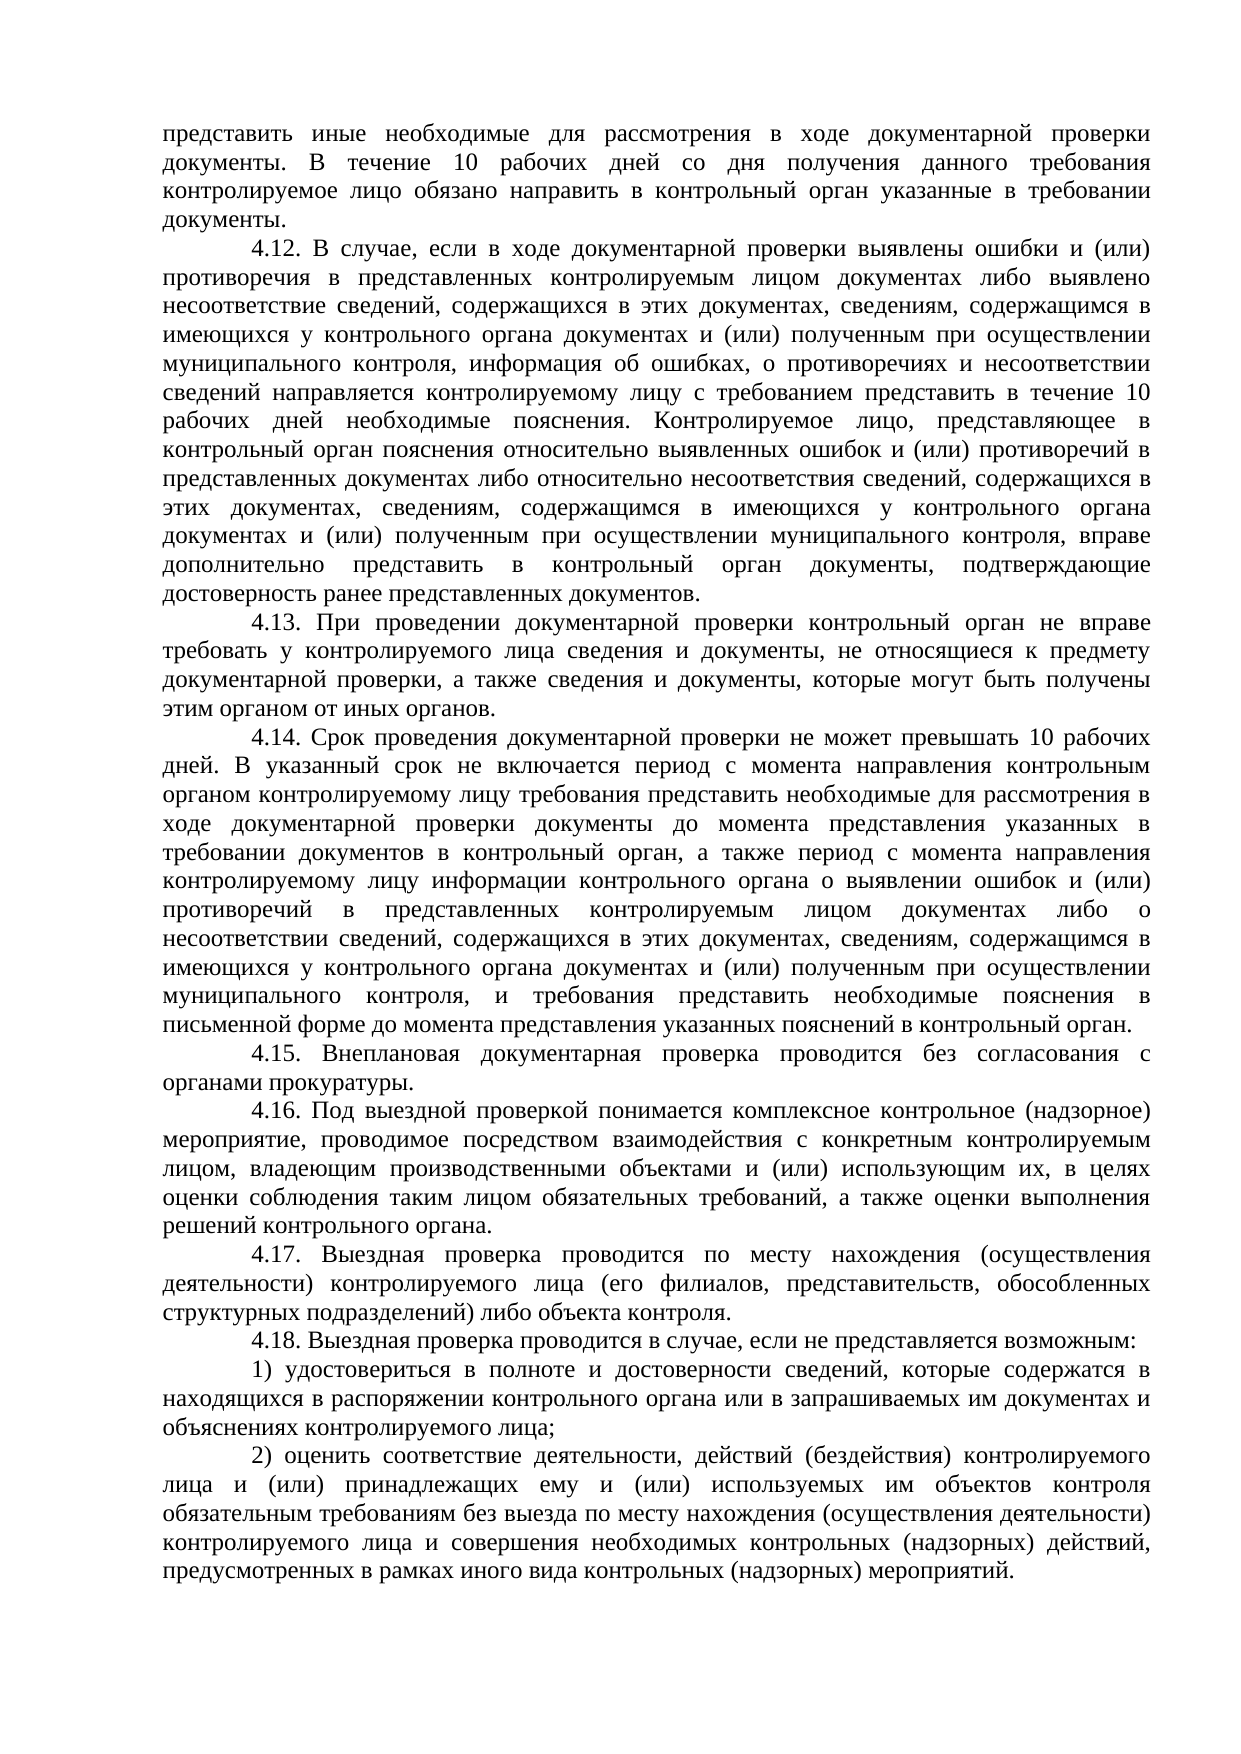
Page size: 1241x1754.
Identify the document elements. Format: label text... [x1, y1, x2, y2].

text 4.15. Внеплановая документарная проверка проводится без согласования с органами прокуратуры. [162, 1038, 1152, 1096]
text 4.13. При проведении документарной проверки контрольный орган не вправе требовать у контролируемого лица сведения и документы, не относящиеся к предмету документарной проверки, а также сведения и документы, которые могут быть получены этим органом от иных органов. [162, 607, 1152, 722]
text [162, 118, 1152, 233]
text 4.16. Под выездной проверкой понимается комплексное контрольное (надзорное) мероприятие, проводимое посредством взаимодействия с конкретным контролируемым лицом, владеющим производственными объектами и (или) использующим их, в целях оценки соблюдения таким лицом обязательных требований, а также оценки выполнения решений контрольного органа. [162, 1096, 1152, 1239]
text 2) оценить соответствие деятельности, действий (бездействия) контролируемого лица и (или) принадлежащих ему и (или) используемых им объектов контроля обязательным требованиям без выезда по месту нахождения (осуществления деятельности) контролируемого лица и совершения необходимых контрольных (надзорных) действий, предусмотренных в рамках иного вида контрольных (надзорных) мероприятий. [162, 1441, 1152, 1584]
text 4.17. Выездная проверка проводится по месту нахождения (осуществления деятельности) контролируемого лица (его филиалов, представительств, обособленных структурных подразделений) либо объекта контроля. [162, 1239, 1152, 1326]
text 4.12. В случае, если в ходе документарной проверки выявлены ошибки и (или) противоречия в представленных контролируемым лицом документах либо выявлено несоответствие сведений, содержащихся в этих документах, сведениям, содержащимся в имеющихся у контрольного органа документах и (или) полученным при осуществлении муниципального контроля, информация об ошибках, о противоречиях и несоответствии сведений направляется контролируемому лицу с требованием представить в течение 10 рабочих дней необходимые пояснения. Контролируемое лицо, представляющее в контрольный орган пояснения относительно выявленных ошибок и (или) противоречий в представленных документах либо относительно несоответствия сведений, содержащихся в этих документах, сведениям, содержащимся в имеющихся у контрольного органа документах и (или) полученным при осуществлении муниципального контроля, вправе дополнительно представить в контрольный орган документы, подтверждающие достоверность ранее представленных документов. [162, 233, 1152, 607]
text 4.14. Срок проведения документарной проверки не может превышать 10 рабочих дней. В указанный срок не включается период с момента направления контрольным органом контролируемому лицу требования представить необходимые для рассмотрения в ходе документарной проверки документы до момента представления указанных в требовании документов в контрольный орган, а также период с момента направления контролируемому лицу информации контрольного органа о выявлении ошибок и (или) противоречий в представленных контролируемым лицом документах либо о несоответствии сведений, содержащихся в этих документах, сведениям, содержащимся в имеющихся у контрольного органа документах и (или) полученным при осуществлении муниципального контроля, и требования представить необходимые пояснения в письменной форме до момента представления указанных пояснений в контрольный орган. [162, 722, 1152, 1038]
text 1) удостовериться в полноте и достоверности сведений, которые содержатся в находящихся в распоряжении контрольного органа или в запрашиваемых им документах и объяснениях контролируемого лица; [162, 1354, 1152, 1441]
text 4.18. Выездная проверка проводится в случае, если не представляется возможным: [162, 1326, 1152, 1354]
